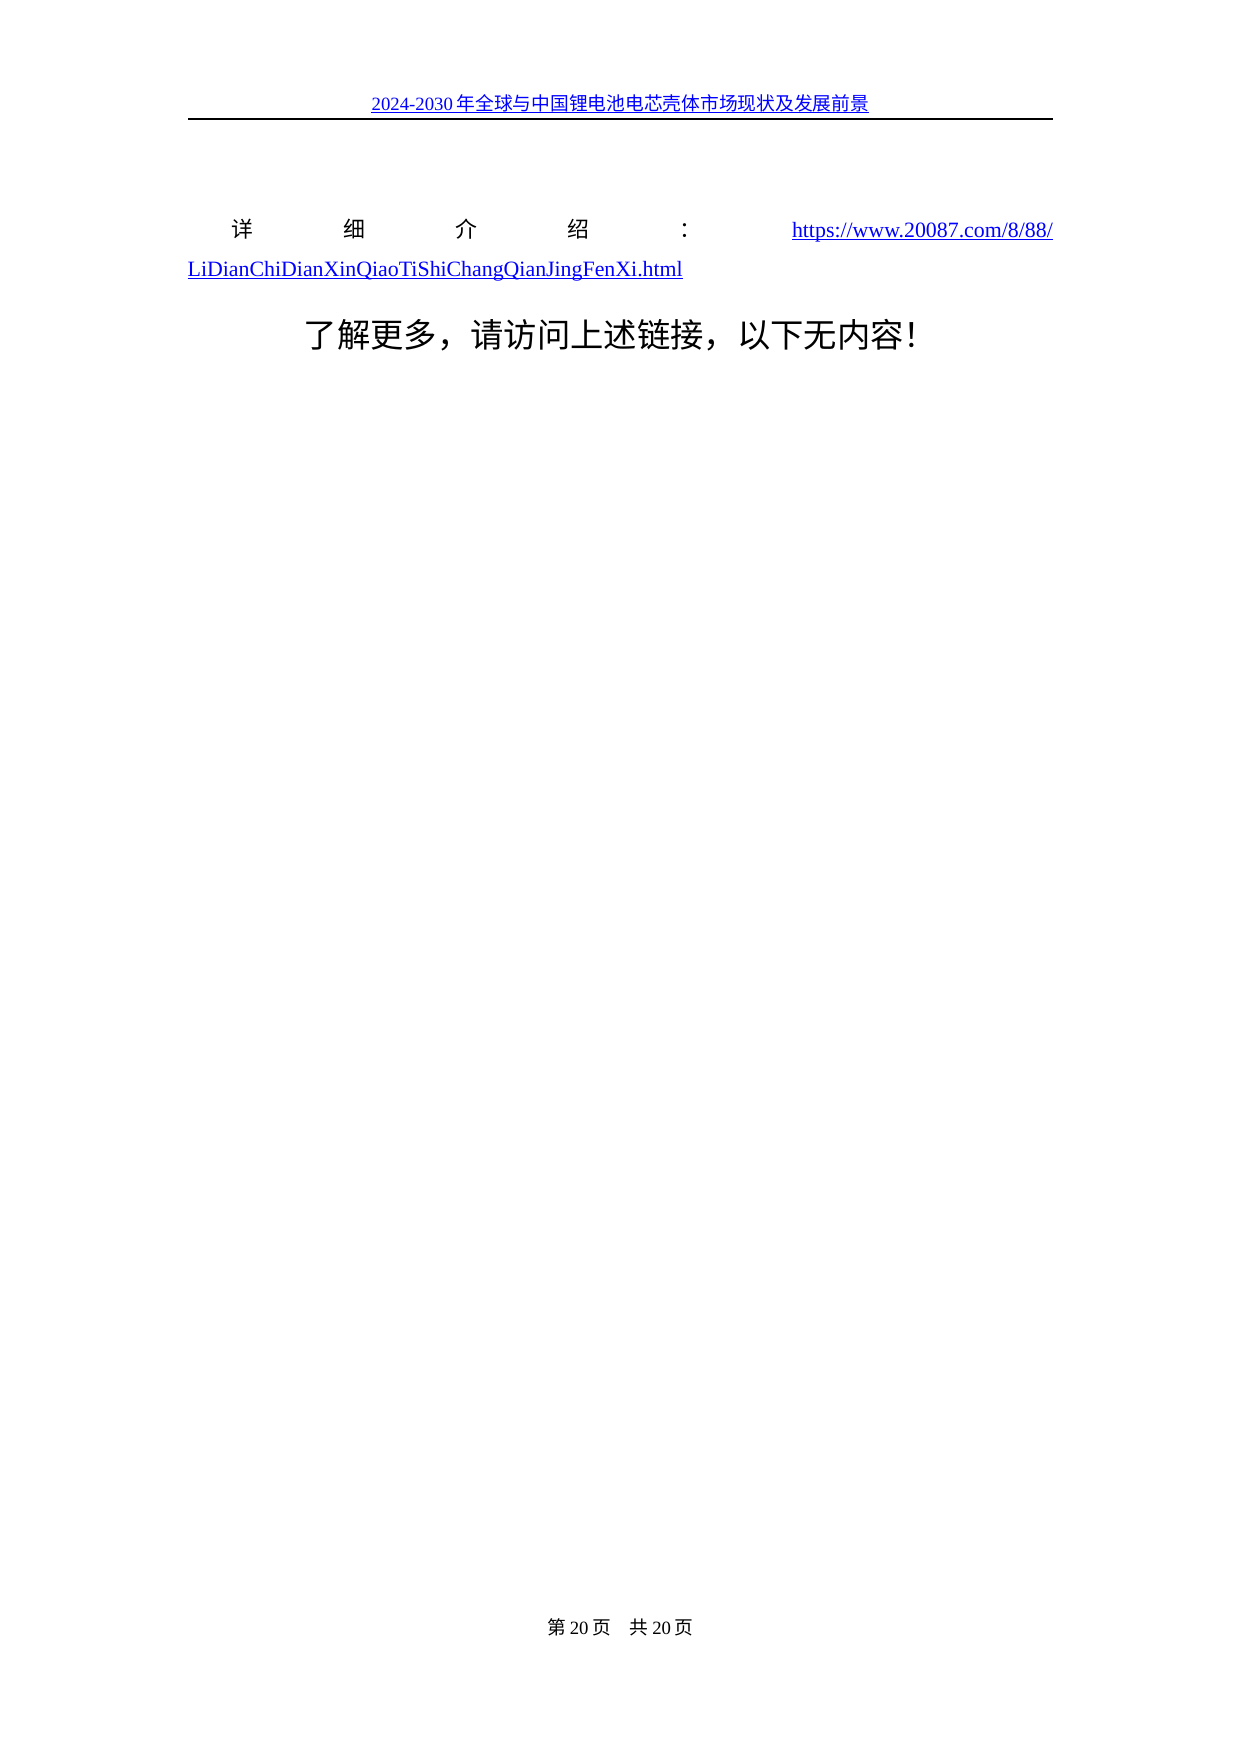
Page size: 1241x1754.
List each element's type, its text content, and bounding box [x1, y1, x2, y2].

text 详细介绍：https://www.20087.com/8/88/LiDianChiDianXinQiaoTiShiChangQianJingFenXi.html [187, 212, 1053, 285]
title 了解更多，请访问上述链接，以下无内容！ [187, 301, 1053, 366]
